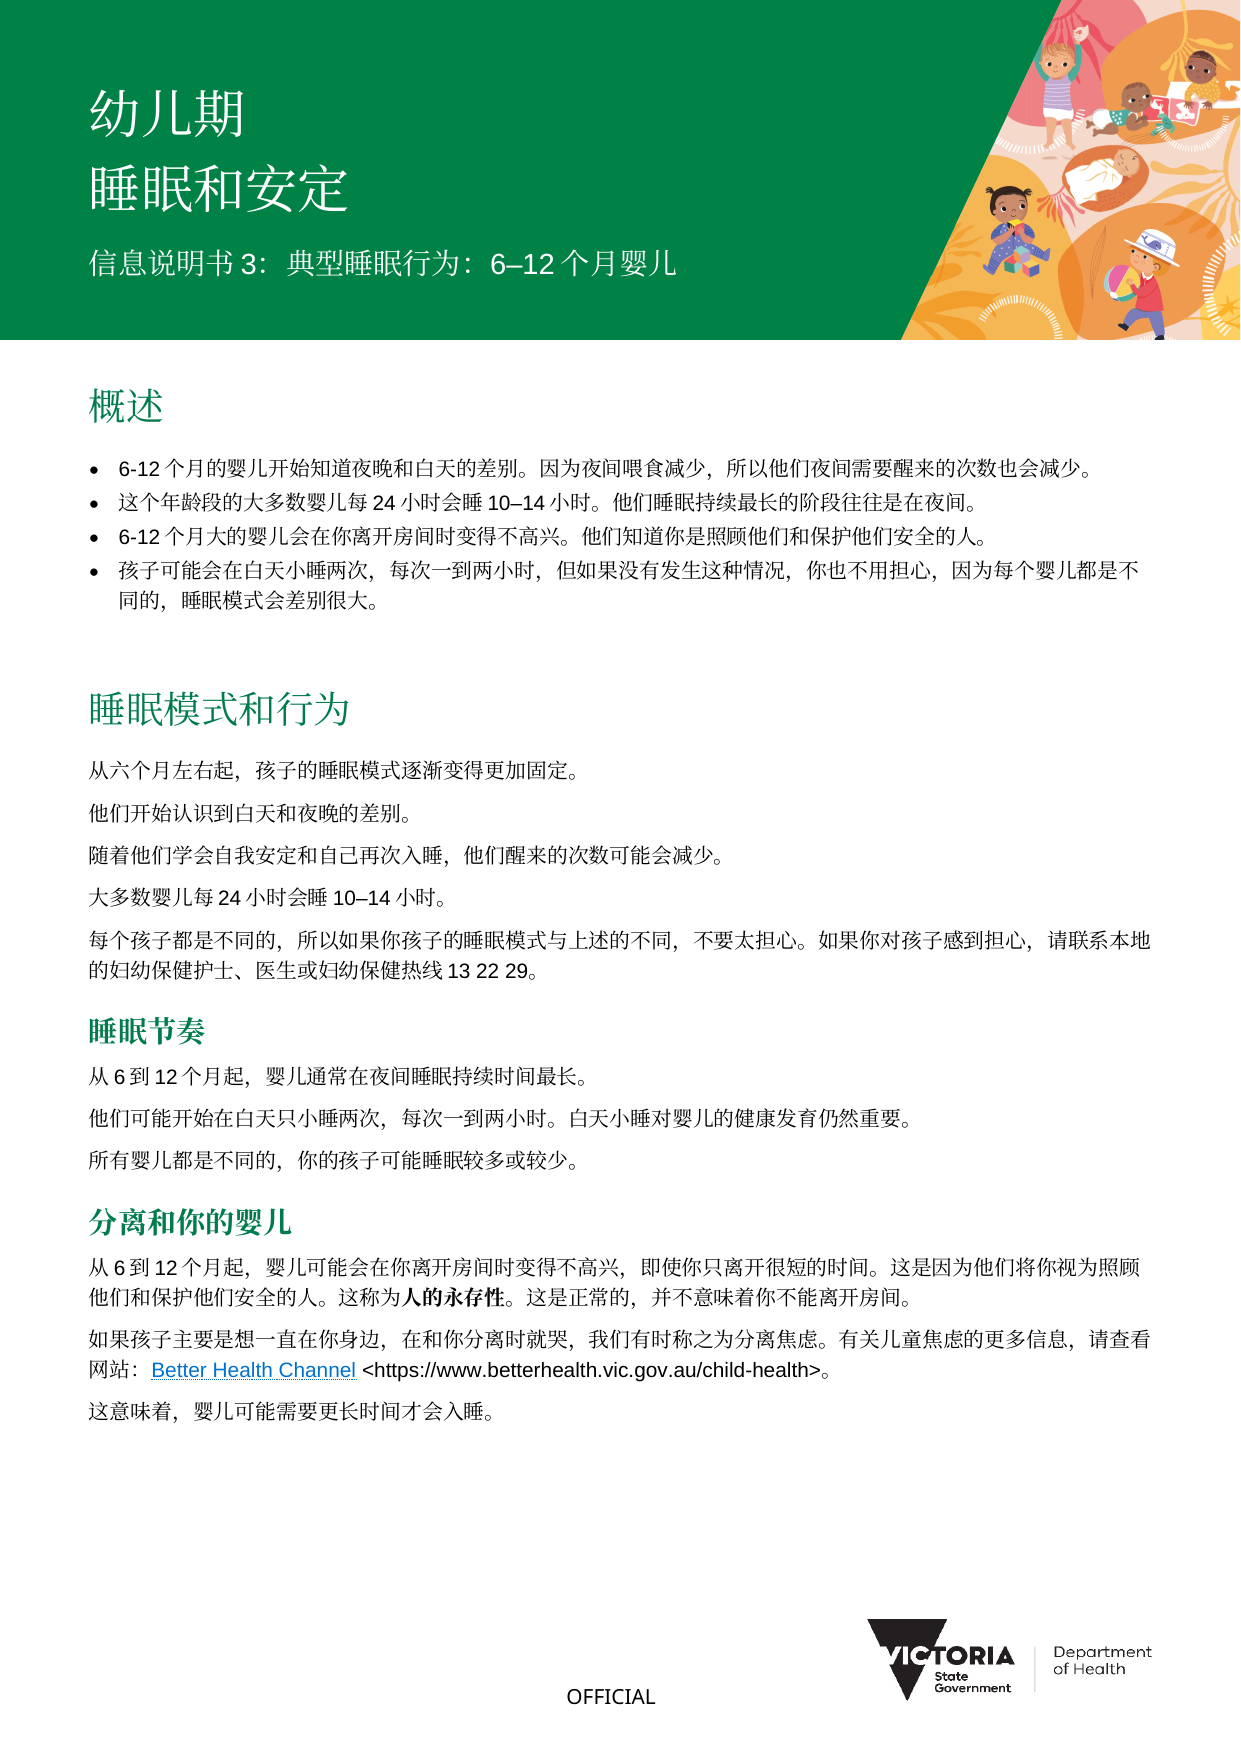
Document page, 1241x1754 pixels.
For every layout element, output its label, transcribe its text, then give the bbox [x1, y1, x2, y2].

text 从六个月左右起，孩子的睡眠模式逐渐变得更加固定。 [89, 754, 1152, 784]
table_cell 信息说明书3：典型睡眠行为：6–12个月婴儿 [89, 223, 927, 344]
subtitle 分离和你的婴儿 [89, 1200, 1152, 1242]
subtitle 概述 [89, 378, 1152, 431]
text 大多数婴儿每24小时会睡10–14小时。 [89, 882, 1152, 912]
picture [0, 0, 1241, 340]
text 从6到12个月起，婴儿通常在夜间睡眠持续时间最长。 [89, 1060, 1152, 1090]
text 随着他们学会自我安定和自己再次入睡，他们醒来的次数可能会减少。 [89, 839, 1152, 869]
text 他们可能开始在白天只小睡两次，每次一到两小时。白天小睡对婴儿的健康发育仍然重要。 [89, 1103, 1152, 1132]
text 6-12个月的婴儿开始知道夜晚和白天的差别。因为夜间喂食减少，所以他们夜间需要醒来的次数也会减少。 [89, 452, 1152, 482]
text 他们开始认识到白天和夜晚的差别。 [89, 797, 1152, 827]
table_header 幼儿期 睡眠和安定 [89, 74, 927, 223]
text 每个孩子都是不同的，所以如果你孩子的睡眠模式与上述的不同，不要太担心。如果你对孩子感到担心，请联系本地的妇幼保健护士、医生或妇幼保健热线13 22 29。 [89, 924, 1152, 984]
text 所有婴儿都是不同的，你的孩子可能睡眠较多或较少。 [89, 1145, 1152, 1175]
text 6-12个月大的婴儿会在你离开房间时变得不高兴。他们知道你是照顾他们和保护他们安全的人。 [89, 520, 1152, 550]
subtitle 睡眠模式和行为 [89, 680, 1152, 734]
text 如果孩子主要是想一直在你身边，在和你分离时就哭，我们有时称之为分离焦虑。有关儿童焦虑的更多信息，请查看网站：Better Health Channel <https://www.betterhealth.vic.gov.au/child-health>。 [89, 1323, 1152, 1383]
text 孩子可能会在白天小睡两次，每次一到两小时，但如果没有发生这种情况，你也不用担心，因为每个婴儿都是不同的，睡眠模式会差别很大。 [89, 554, 1152, 614]
text 这个年龄段的大多数婴儿每24小时会睡10–14小时。他们睡眠持续最长的阶段往往是在夜间。 [89, 486, 1152, 516]
text 从6到12个月起，婴儿可能会在你离开房间时变得不高兴，即使你只离开很短的时间。这是因为他们将你视为照顾他们和保护他们安全的人。这称为人的永存性。这是正常的，并不意味着你不能离开房间。 [89, 1251, 1152, 1311]
subtitle 睡眠节奏 [89, 1009, 1152, 1051]
text 这意味着，婴儿可能需要更长时间才会入睡。 [89, 1396, 1152, 1426]
picture [867, 1619, 1152, 1701]
